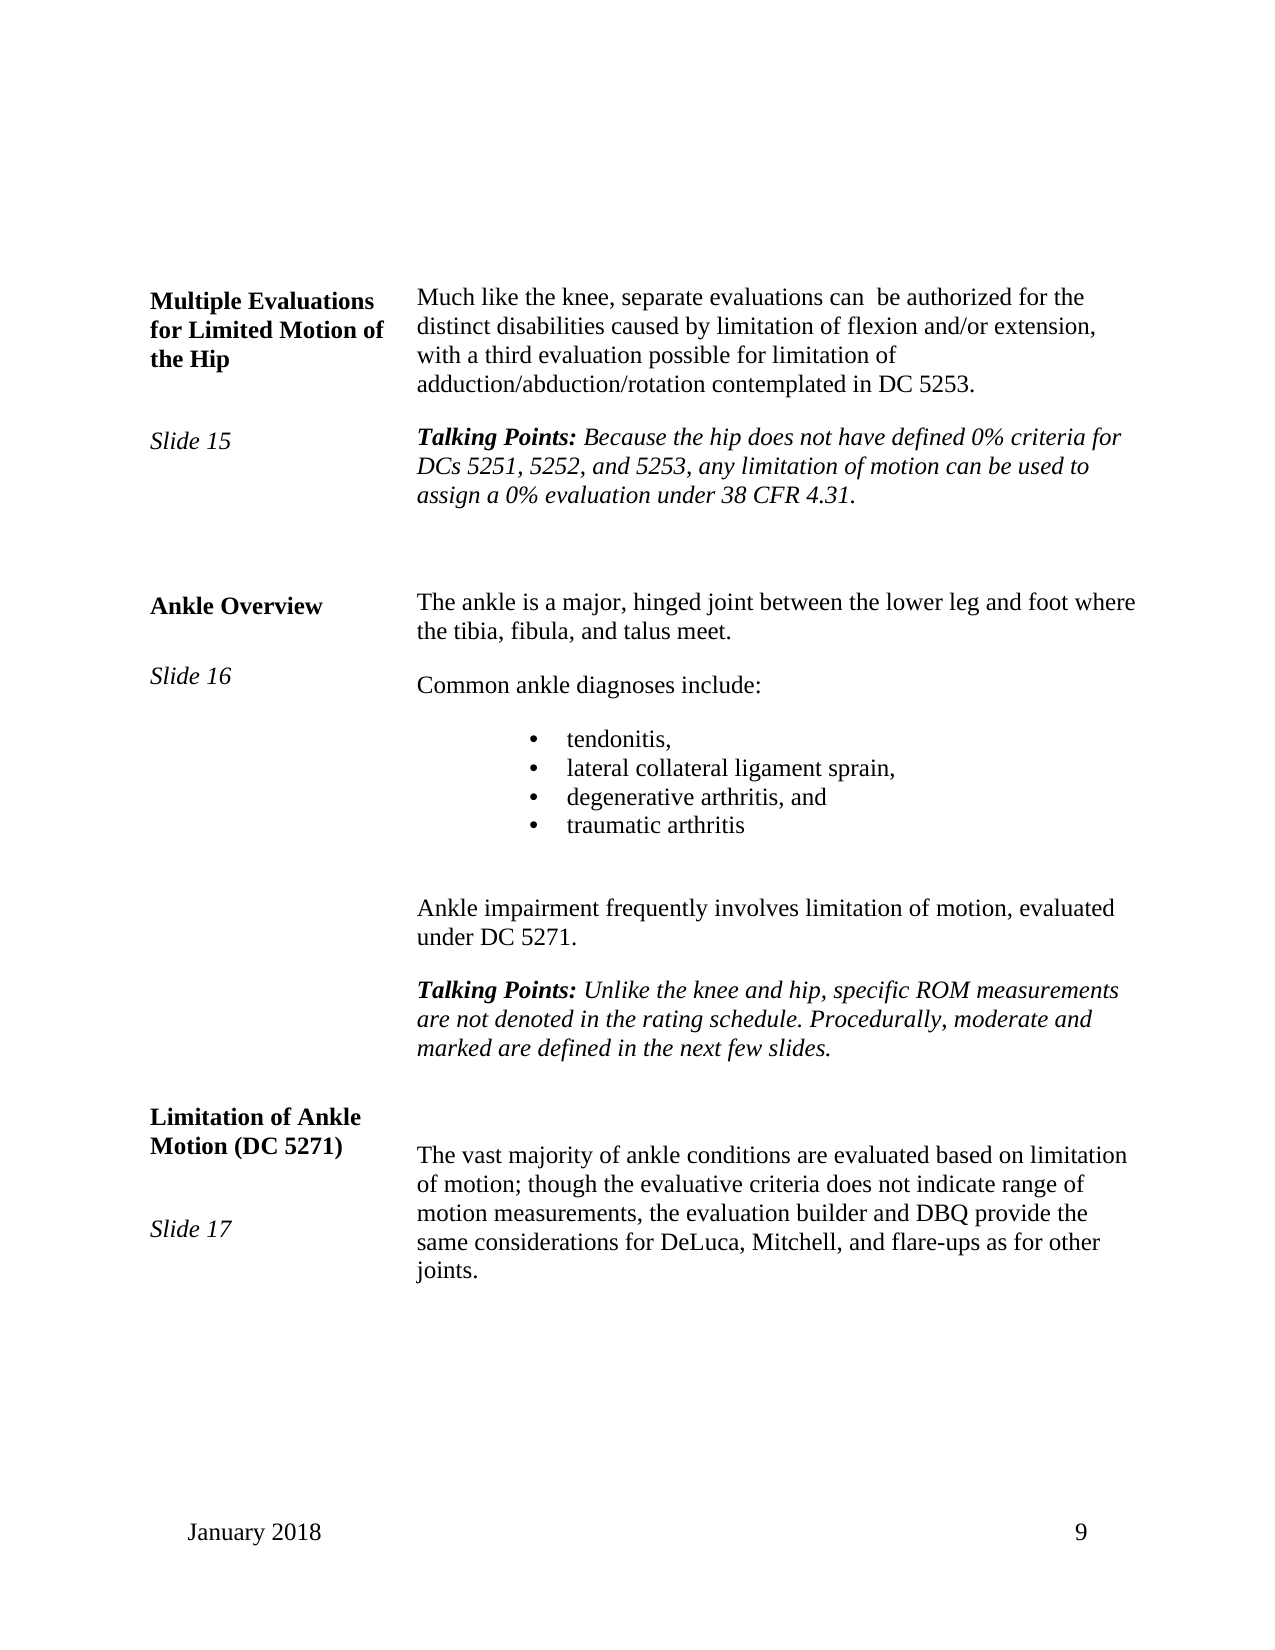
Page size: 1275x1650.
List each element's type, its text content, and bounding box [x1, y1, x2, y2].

table_cell Much like the knee, separate evaluations can be authorized for the distinct disabilities caused by limitation of flexion and/or extension, with a third evaluation possible for limitation of adduction/abduction/rotation contemplated in DC 5253. Talking Points: Because the hip does not have defined 0% criteria for DCs 5251, 5252, and 5253, any limitation of motion can be used to assign a 0% evaluation under 38 CFR 4.31. The ankle is a major, hinged joint between the lower leg and foot where the tibia, fibula, and talus meet. Common ankle diagnoses include: tendonitis, lateral collateral ligament sprain, degenerative arthritis, and traumatic arthritis Ankle impairment frequently involves limitation of motion, evaluated under DC 5271. Talking Points: Unlike the knee and hip, specific ROM measurements are not denoted in the rating schedule. Procedurally, moderate and marked are defined in the next few slides. The vast majority of ankle conditions are evaluated based on limitation of motion; though the evaluative criteria does not indicate range of motion measurements, the evaluation builder and DBQ provide the same considerations for DeLuca, Mitchell, and flare-ups as for other joints. [405, 150, 1156, 1309]
table_cell Multiple Evaluations for Limited Motion of the Hip Slide 15 Ankle Overview Slide 16 Limitation of Ankle Motion (DC 5271) Slide 17 [138, 150, 404, 1309]
